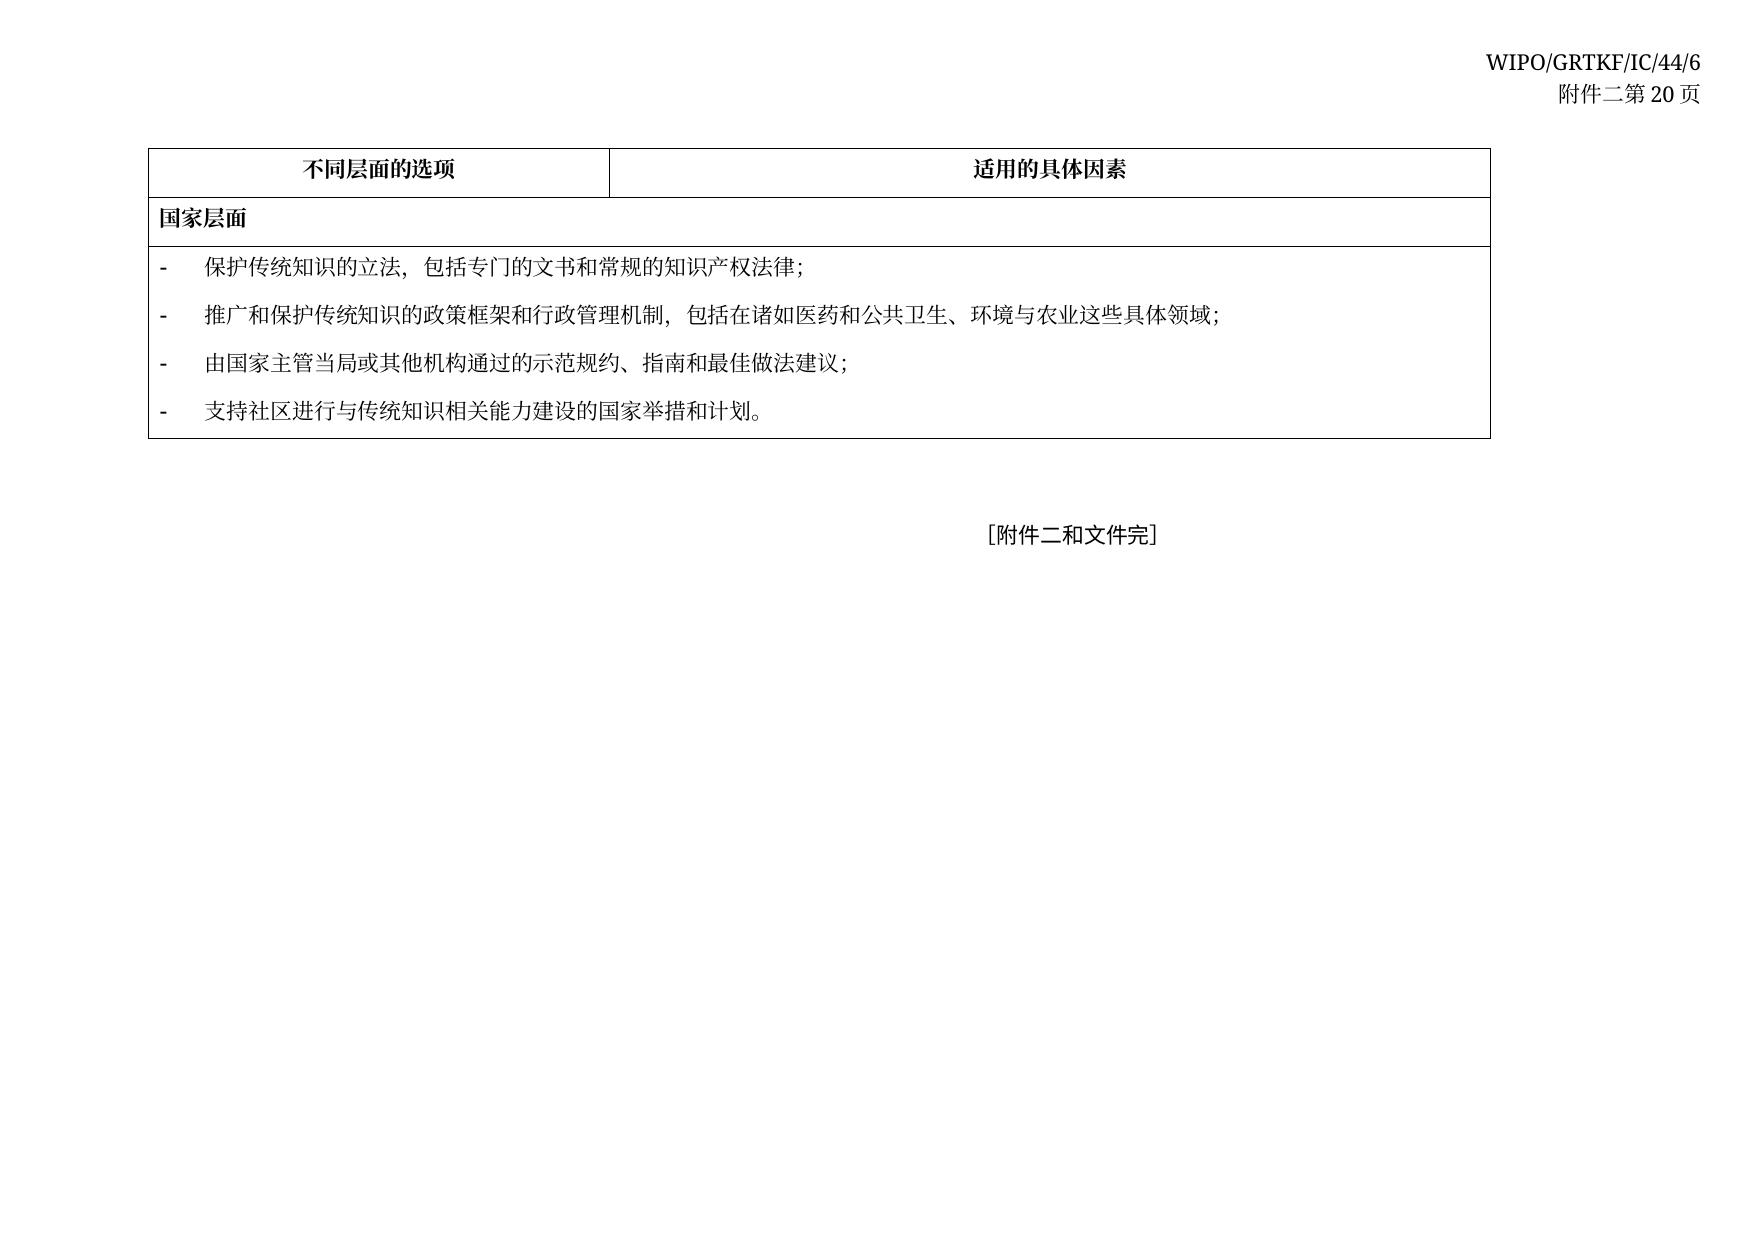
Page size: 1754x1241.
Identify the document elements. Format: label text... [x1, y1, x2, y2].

table_cell 国家层面 [149, 198, 1490, 246]
table_header 不同层面的选项 [149, 149, 609, 197]
text ［附件二和文件完］ [974, 514, 1701, 550]
table_header 适用的具体因素 [610, 149, 1490, 197]
table_cell 保护传统知识的立法，包括专门的文书和常规的知识产权法律； 推广和保护传统知识的政策框架和行政管理机制，包括在诸如医药和公共卫生、环境与农业这些具体领域； 由国家主管当局或其他机构通过的示范规约、指南和最佳做法建议； 支持社区进行与传统知识相关能力建设的国家举措和计划。 [149, 247, 1490, 438]
